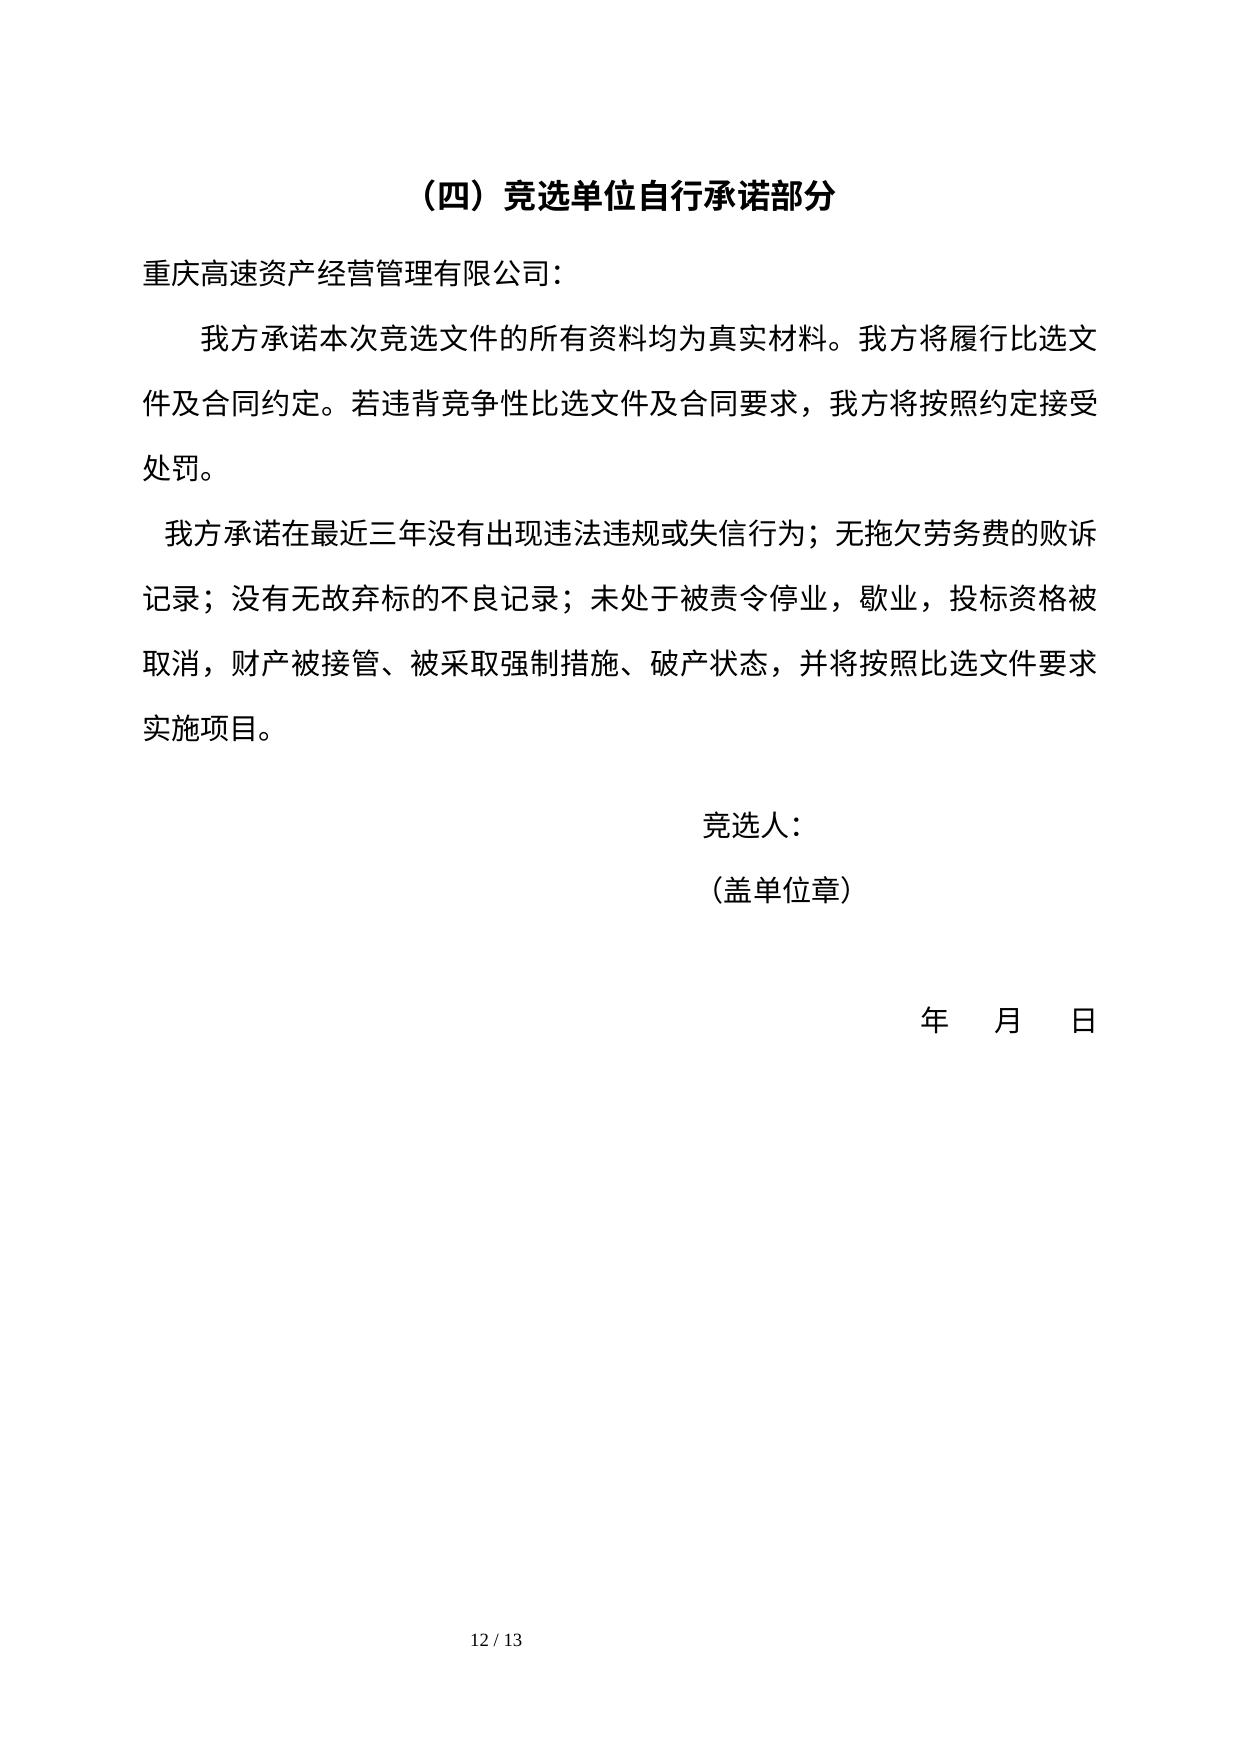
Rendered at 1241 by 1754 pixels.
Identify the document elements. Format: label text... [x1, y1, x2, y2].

text 年 月 日 [142, 986, 1098, 1051]
text 我方承诺本次竞选文件的所有资料均为真实材料。我方将履行比选文件及合同约定。若违背竞争性比选文件及合同要求，我方将按照约定接受处罚。 [142, 304, 1098, 499]
text 竞选人： [694, 791, 1098, 856]
text 我方承诺在最近三年没有出现违法违规或失信行为；无拖欠劳务费的败诉记录；没有无故弃标的不良记录；未处于被责令停业，歇业，投标资格被取消，财产被接管、被采取强制措施、破产状态，并将按照比选文件要求实施项目。 [142, 499, 1098, 759]
text 重庆高速资产经营管理有限公司： [142, 239, 1098, 304]
text （四）竞选单位自行承诺部分 [142, 162, 1098, 227]
text （盖单位章） [694, 856, 1098, 921]
